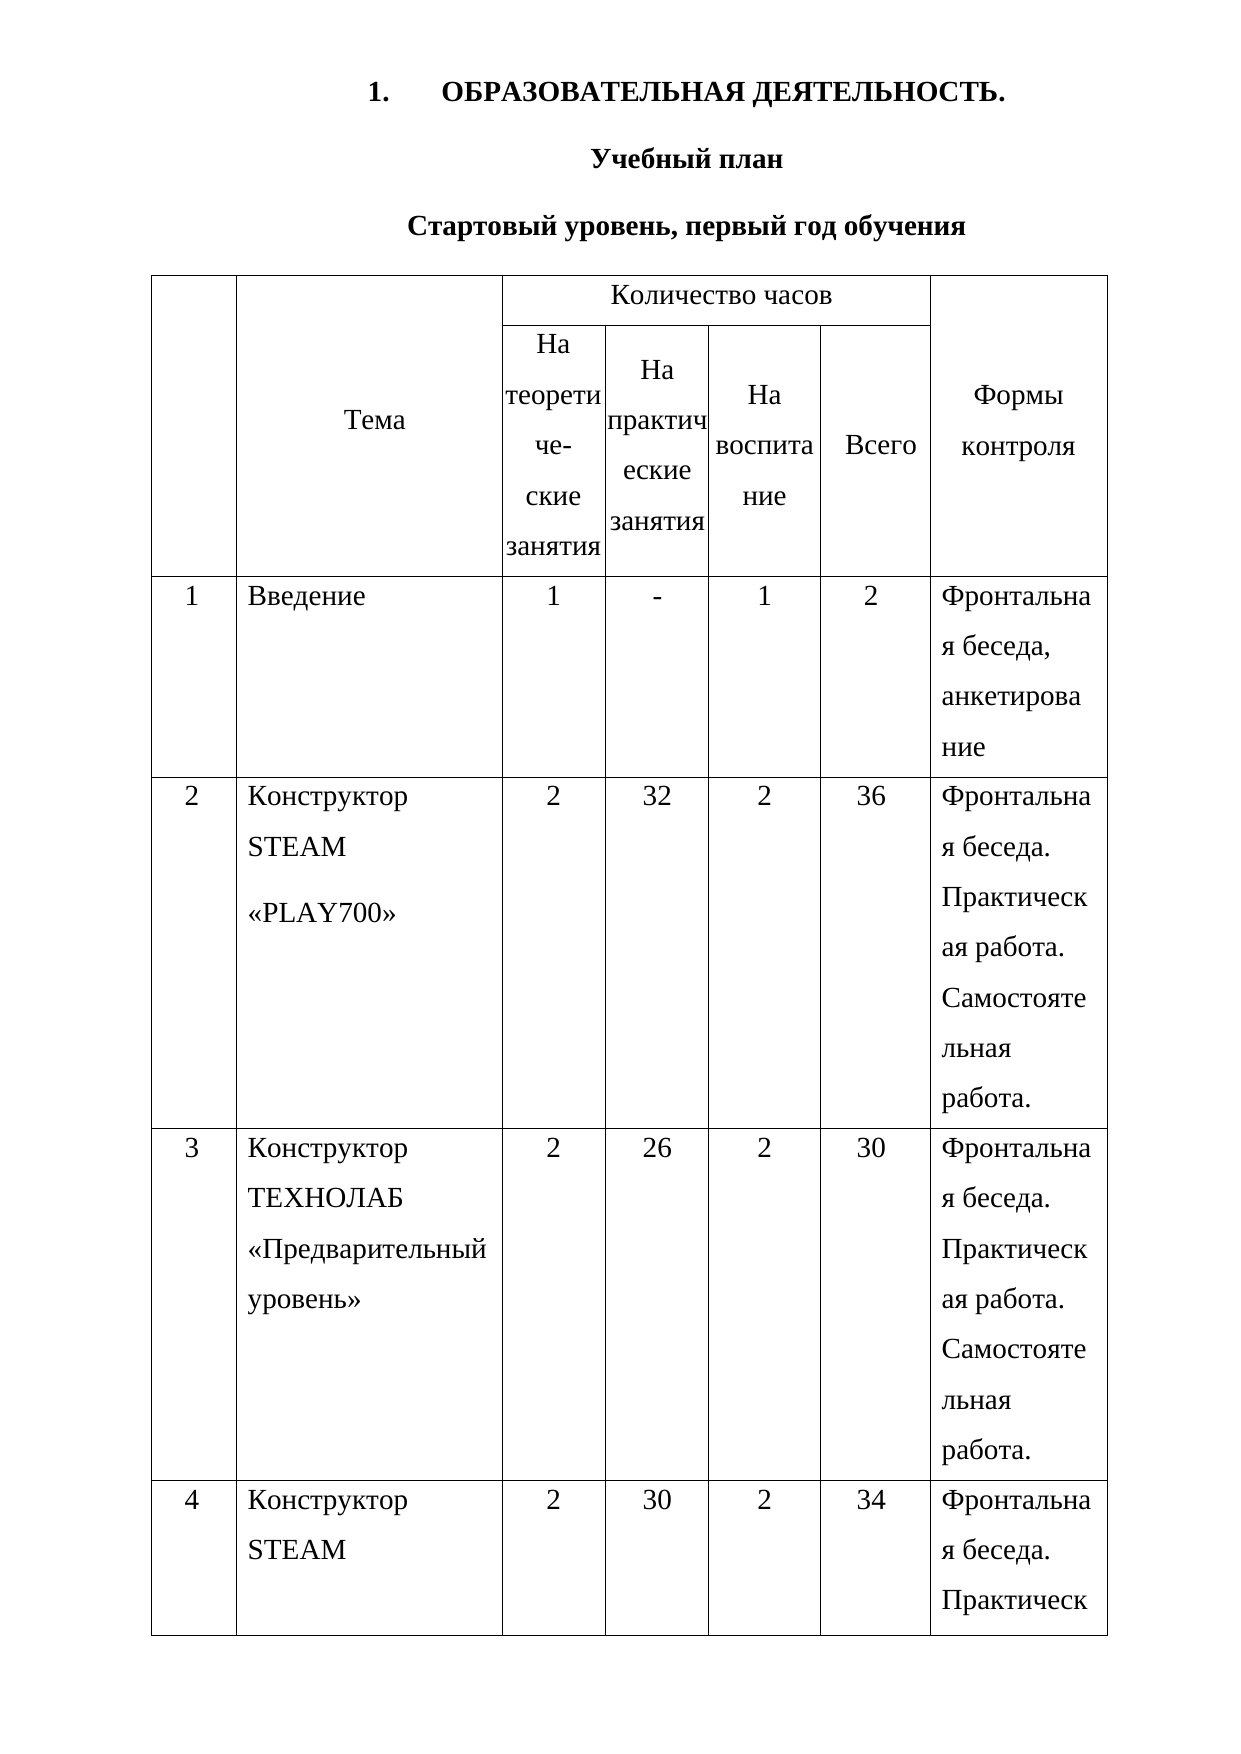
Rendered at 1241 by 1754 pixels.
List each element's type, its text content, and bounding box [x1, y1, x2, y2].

table_cell 2 [709, 1129, 820, 1480]
table_cell - [606, 577, 708, 777]
table_cell На практические занятия [606, 326, 708, 576]
table_header Количество часов [503, 276, 930, 324]
table_cell Конструктор ТЕХНОЛАБ «Предварительный уровень» [237, 1129, 502, 1480]
text Стартовый уровень, первый год обучения [148, 208, 1152, 241]
table_cell Введение [237, 577, 502, 777]
table_cell 2 [709, 1481, 820, 1635]
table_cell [931, 1129, 1107, 1480]
table_cell На теоретиче- ские занятия [503, 326, 605, 576]
table_cell Фронтальная беседа. Практическая работа. Самостоятельная работа. [931, 778, 1107, 1128]
table_cell 36 [821, 778, 930, 1128]
table_cell 26 [606, 1129, 708, 1480]
table_cell 2 [709, 778, 820, 1128]
table_cell Фронтальная беседа, анкетирование [931, 577, 1107, 777]
table_cell 2 [503, 1481, 605, 1635]
table_cell 4 [152, 1481, 236, 1635]
text Учебный план [148, 141, 1152, 174]
table_cell Всего [821, 326, 930, 576]
table_cell 1 [152, 577, 236, 777]
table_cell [931, 1481, 1107, 1635]
table_cell 1 [709, 577, 820, 777]
table_header Тема [237, 276, 502, 576]
table_cell 3 [152, 1129, 236, 1480]
table_cell 30 [821, 1129, 930, 1480]
table_cell 2 [503, 1129, 605, 1480]
table_cell Конструктор STEAM «PLAY700» [237, 778, 502, 1128]
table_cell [237, 1481, 502, 1635]
table_cell 2 [152, 778, 236, 1128]
table_cell 32 [606, 778, 708, 1128]
table_cell 2 [821, 577, 930, 777]
table_cell 1 [503, 577, 605, 777]
list ОБРАЗОВАТЕЛЬНАЯ ДЕЯТЕЛЬНОСТЬ. [148, 74, 1152, 107]
table_header [152, 276, 236, 576]
table_cell 34 [821, 1481, 930, 1635]
table_cell 30 [606, 1481, 708, 1635]
table_header Формы контроля [931, 276, 1107, 576]
table_cell 2 [503, 778, 605, 1128]
table_cell На воспитание [709, 326, 820, 576]
